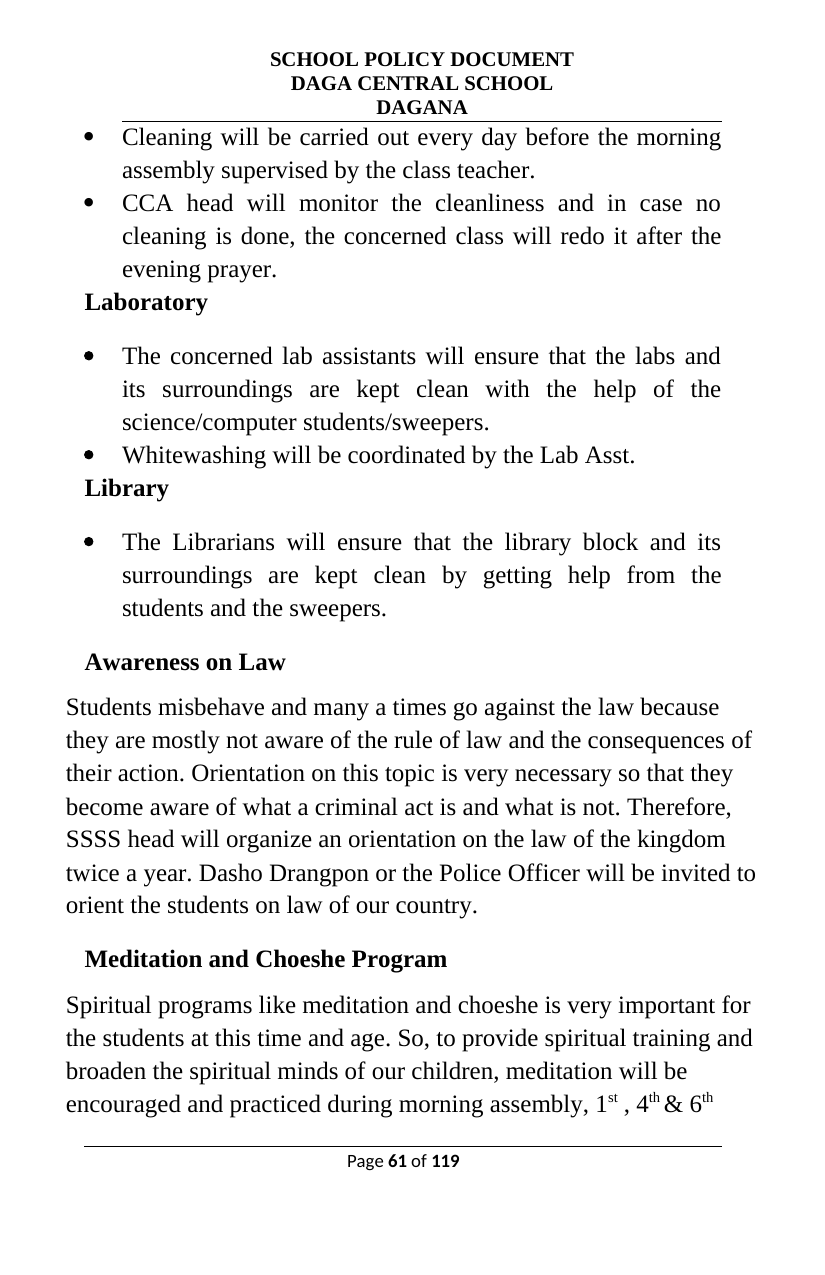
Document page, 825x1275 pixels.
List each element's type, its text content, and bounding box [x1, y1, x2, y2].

subtitle Awareness on Law [84, 647, 722, 676]
list Whitewashing will be coordinated by the Lab Asst. [84, 440, 722, 469]
text Library [84, 473, 722, 502]
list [66, 990, 759, 1118]
subtitle Meditation and Choeshe Program [84, 944, 722, 973]
list Cleaning will be carried out every day before the morning assembly supervised by the class teacher. [84, 122, 722, 184]
list CCA head will monitor the cleanliness and in case no cleaning is done, the concerned class will redo it after the evening prayer. [84, 188, 722, 283]
text Laboratory [84, 287, 722, 316]
list The Librarians will ensure that the library block and its surroundings are kept clean by getting help from the students and the sweepers. [84, 527, 722, 622]
list Students misbehave and many a times go against the law because they are mostly not aware of the rule of law and the consequences of their action. Orientation on this topic is very necessary so that they become aware of what a criminal act is and what is not. Therefore, SSSS head will organize an orientation on the law of the kingdom twice a year. Dasho Drangpon or the Police Officer will be invited to orient the students on law of our country. [66, 692, 759, 919]
list The concerned lab assistants will ensure that the labs and its surroundings are kept clean with the help of the science/computer students/sweepers. [84, 341, 722, 436]
